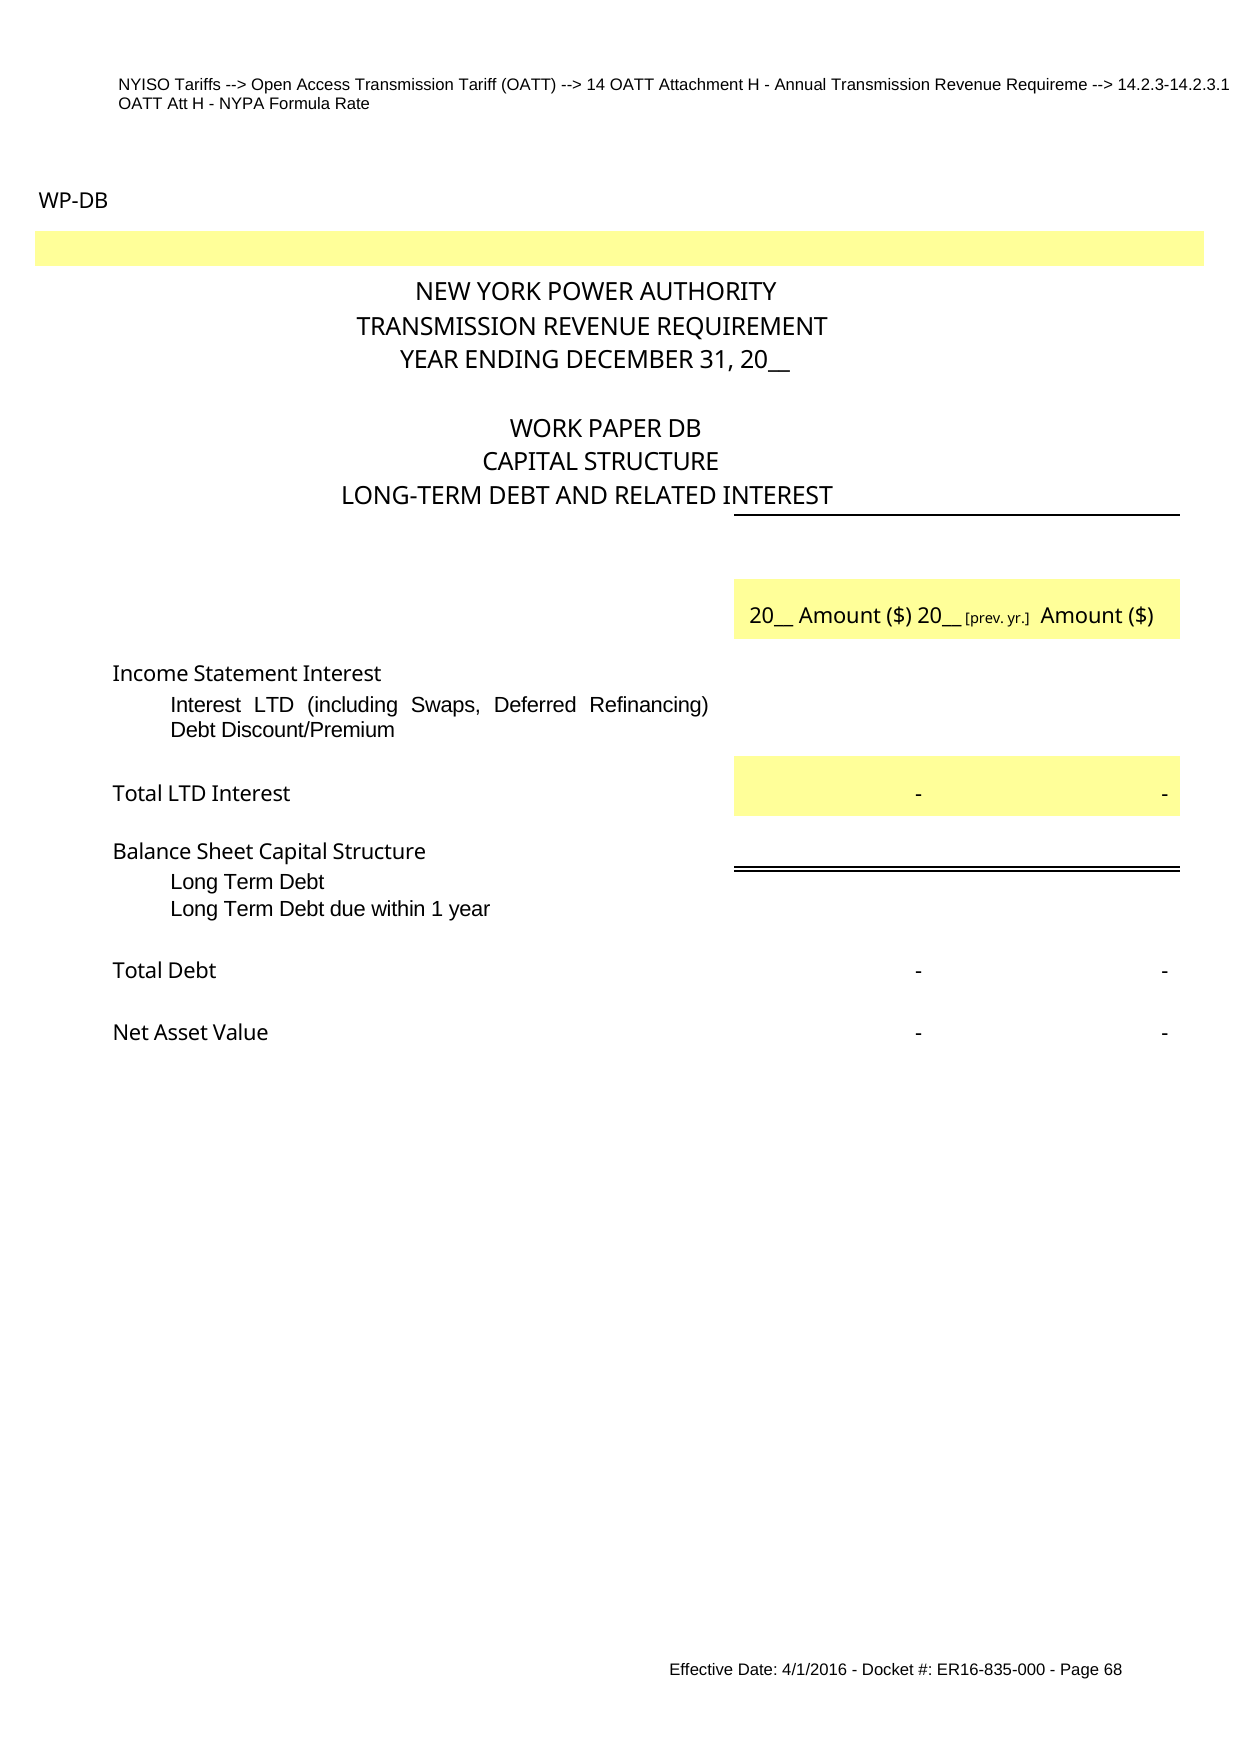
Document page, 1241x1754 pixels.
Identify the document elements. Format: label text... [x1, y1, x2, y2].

text Total LTD Interest - - [112, 782, 1240, 807]
text Balance Sheet Capital Structure [112, 839, 1240, 864]
text 20__ Amount ($) 20__ [prev. yr.] Amount ($) [749, 602, 1240, 628]
text LONG-TERM DEBT AND RELATED INTEREST [341, 480, 1240, 510]
text Long Term Debt [112, 870, 1240, 895]
text TRANSMISSION REVENUE REQUIREMENT YEAR ENDING DECEMBER 31, 20__ [356, 309, 904, 375]
text WORK PAPER DB [509, 414, 1240, 443]
text Long Term Debt due within 1 year [112, 897, 1240, 922]
text WP-DB [38, 188, 1240, 213]
text Interest LTD (including Swaps, Deferred Refinancing) Debt Discount/Premium [170, 693, 709, 743]
text Net Asset Value - - [112, 1021, 1240, 1046]
text Total Debt - - [112, 958, 1240, 983]
text Income Statement Interest [112, 661, 1240, 687]
text NEW YORK POWER AUTHORITY [415, 276, 1240, 306]
text CAPITAL STRUCTURE [482, 447, 1240, 477]
